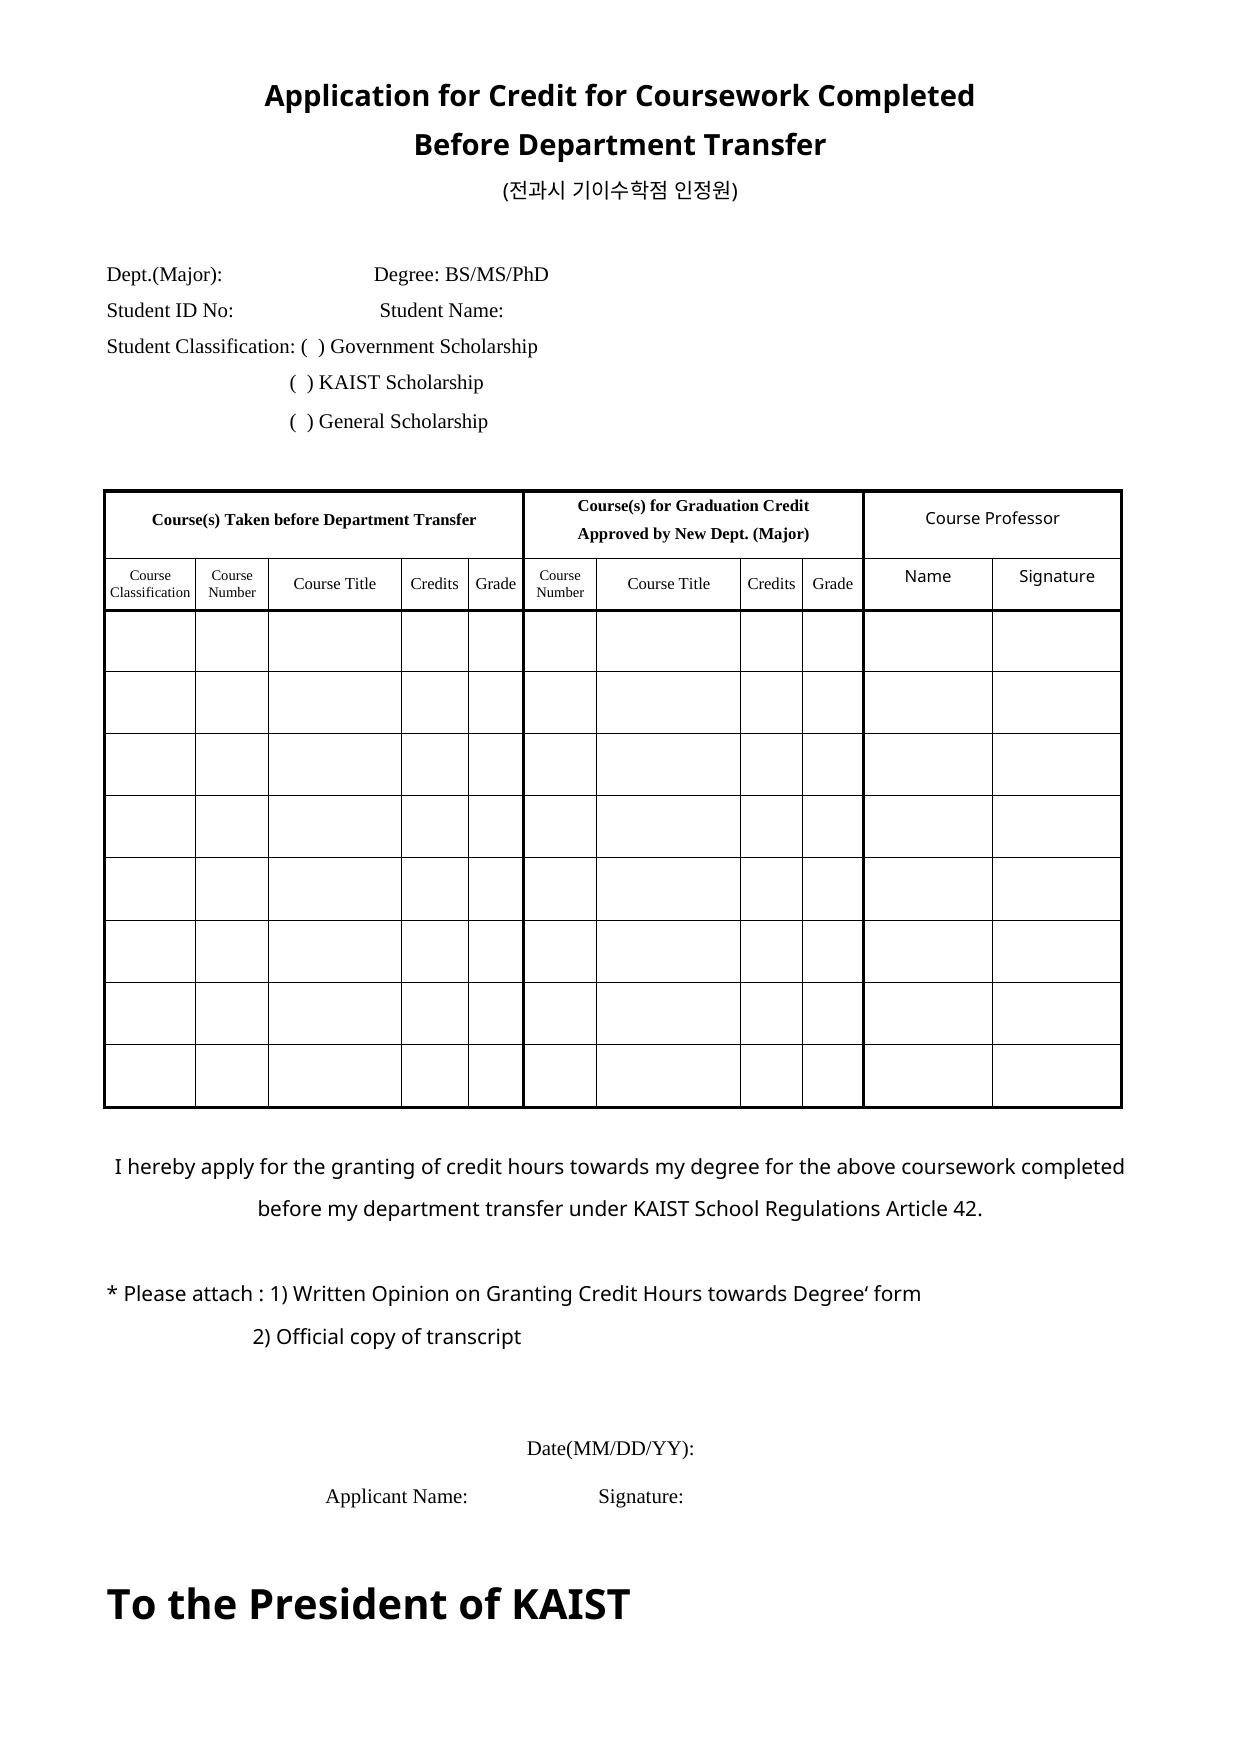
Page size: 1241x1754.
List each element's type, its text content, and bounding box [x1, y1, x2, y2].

table_cell [803, 672, 862, 733]
text Applicant Name: Signature: [106, 1484, 1134, 1508]
table_cell [597, 921, 740, 982]
table_cell [196, 796, 268, 857]
table_cell [196, 921, 268, 982]
table_cell [269, 983, 401, 1044]
table_cell [402, 983, 468, 1044]
table_cell [525, 734, 596, 795]
table_header Course Professor [865, 493, 1120, 558]
table_cell [741, 612, 802, 671]
table_header Course(s) Taken before Department Transfer [106, 493, 522, 558]
table_cell [196, 1045, 268, 1106]
table_cell [269, 612, 401, 671]
table_cell Name [865, 559, 992, 608]
table_cell [803, 921, 862, 982]
table_cell [469, 921, 522, 982]
table_cell [106, 858, 195, 919]
table_cell [106, 1045, 195, 1106]
text 2) Official copy of transcript [106, 1322, 1134, 1351]
table_cell [469, 858, 522, 919]
table_cell [525, 612, 596, 671]
table_cell [803, 734, 862, 795]
table_cell [402, 796, 468, 857]
table_cell [803, 796, 862, 857]
table_cell [741, 734, 802, 795]
table_cell Course Title [269, 559, 401, 608]
table_cell [741, 672, 802, 733]
table_cell [196, 672, 268, 733]
table_cell Course Title [597, 559, 740, 608]
table_cell [865, 1045, 992, 1106]
table_cell [196, 612, 268, 671]
table_cell [803, 858, 862, 919]
table_cell Course Number [196, 559, 268, 608]
text Before Department Transfer [106, 124, 1134, 164]
table_cell [469, 796, 522, 857]
table_cell [402, 858, 468, 919]
table_cell Course Classification [106, 559, 195, 608]
table_cell Grade [469, 559, 522, 608]
table_cell [803, 612, 862, 671]
text I hereby apply for the granting of credit hours towards my degree for the above coursework completed before my department transfer under KAIST School Regulations Article 42. [106, 1152, 1134, 1223]
table_cell [865, 612, 992, 671]
table_cell [196, 858, 268, 919]
table_cell [402, 672, 468, 733]
table_cell [865, 796, 992, 857]
table_cell [741, 921, 802, 982]
table_cell [741, 983, 802, 1044]
table_cell [402, 1045, 468, 1106]
table_cell [865, 672, 992, 733]
table_cell [993, 734, 1120, 795]
text Application for Credit for Coursework Completed [106, 75, 1134, 115]
table_cell Credits [402, 559, 468, 608]
table_cell Signature [993, 559, 1120, 608]
table_cell [269, 672, 401, 733]
table_cell [865, 983, 992, 1044]
table_cell [469, 983, 522, 1044]
table_cell [106, 921, 195, 982]
table_cell [469, 672, 522, 733]
table_cell [525, 858, 596, 919]
table_cell [269, 1045, 401, 1106]
table_cell [993, 796, 1120, 857]
table_cell [741, 1045, 802, 1106]
table_cell [597, 858, 740, 919]
table_cell [597, 672, 740, 733]
table_cell [402, 612, 468, 671]
table_cell [597, 1045, 740, 1106]
text Date(MM/DD/YY): [106, 1436, 1083, 1460]
table_cell [269, 734, 401, 795]
table_cell [269, 858, 401, 919]
table_cell [269, 921, 401, 982]
table_cell [525, 672, 596, 733]
table_cell [865, 858, 992, 919]
table_cell [469, 612, 522, 671]
table_cell [993, 612, 1120, 671]
table_cell [525, 983, 596, 1044]
text (전과시 기이수학점 인정원) [106, 174, 1134, 204]
table_cell [993, 1045, 1120, 1106]
table_cell [469, 1045, 522, 1106]
table_cell [402, 734, 468, 795]
table_cell [106, 983, 195, 1044]
table_cell [106, 734, 195, 795]
table_cell [597, 734, 740, 795]
table_header Course(s) for Graduation Credit Approved by New Dept. (Major) [525, 493, 862, 558]
table_cell [106, 612, 195, 671]
table_cell [402, 921, 468, 982]
table_cell [993, 672, 1120, 733]
table_cell [741, 796, 802, 857]
table_cell [106, 672, 195, 733]
text Student Classification: ( ) Government Scholarship [106, 334, 1134, 358]
table_cell [597, 796, 740, 857]
text Dept.(Major): Degree: BS/MS/PhD [106, 262, 1134, 286]
text ( ) KAIST Scholarship [106, 370, 1134, 394]
table_cell [525, 796, 596, 857]
table_cell [525, 921, 596, 982]
table_cell [597, 612, 740, 671]
table_cell [196, 734, 268, 795]
text * Please attach : 1) Written Opinion on Granting Credit Hours towards Degree‘ form [106, 1279, 1134, 1308]
text ( ) General Scholarship [106, 408, 1134, 433]
table_cell [741, 858, 802, 919]
table_cell [525, 1045, 596, 1106]
text Student ID No: Student Name: [106, 298, 1134, 322]
text To the President of KAIST [106, 1575, 1134, 1632]
table_cell [803, 983, 862, 1044]
table_cell [803, 1045, 862, 1106]
table_cell Course Number [525, 559, 596, 608]
table_cell [269, 796, 401, 857]
table_cell [865, 734, 992, 795]
table_cell [993, 921, 1120, 982]
table_cell [865, 921, 992, 982]
table_cell [993, 983, 1120, 1044]
table_cell [196, 983, 268, 1044]
table_cell [106, 796, 195, 857]
table_cell Grade [803, 559, 862, 608]
table_cell [993, 858, 1120, 919]
table_cell [469, 734, 522, 795]
table_cell Credits [741, 559, 802, 608]
table_cell [597, 983, 740, 1044]
